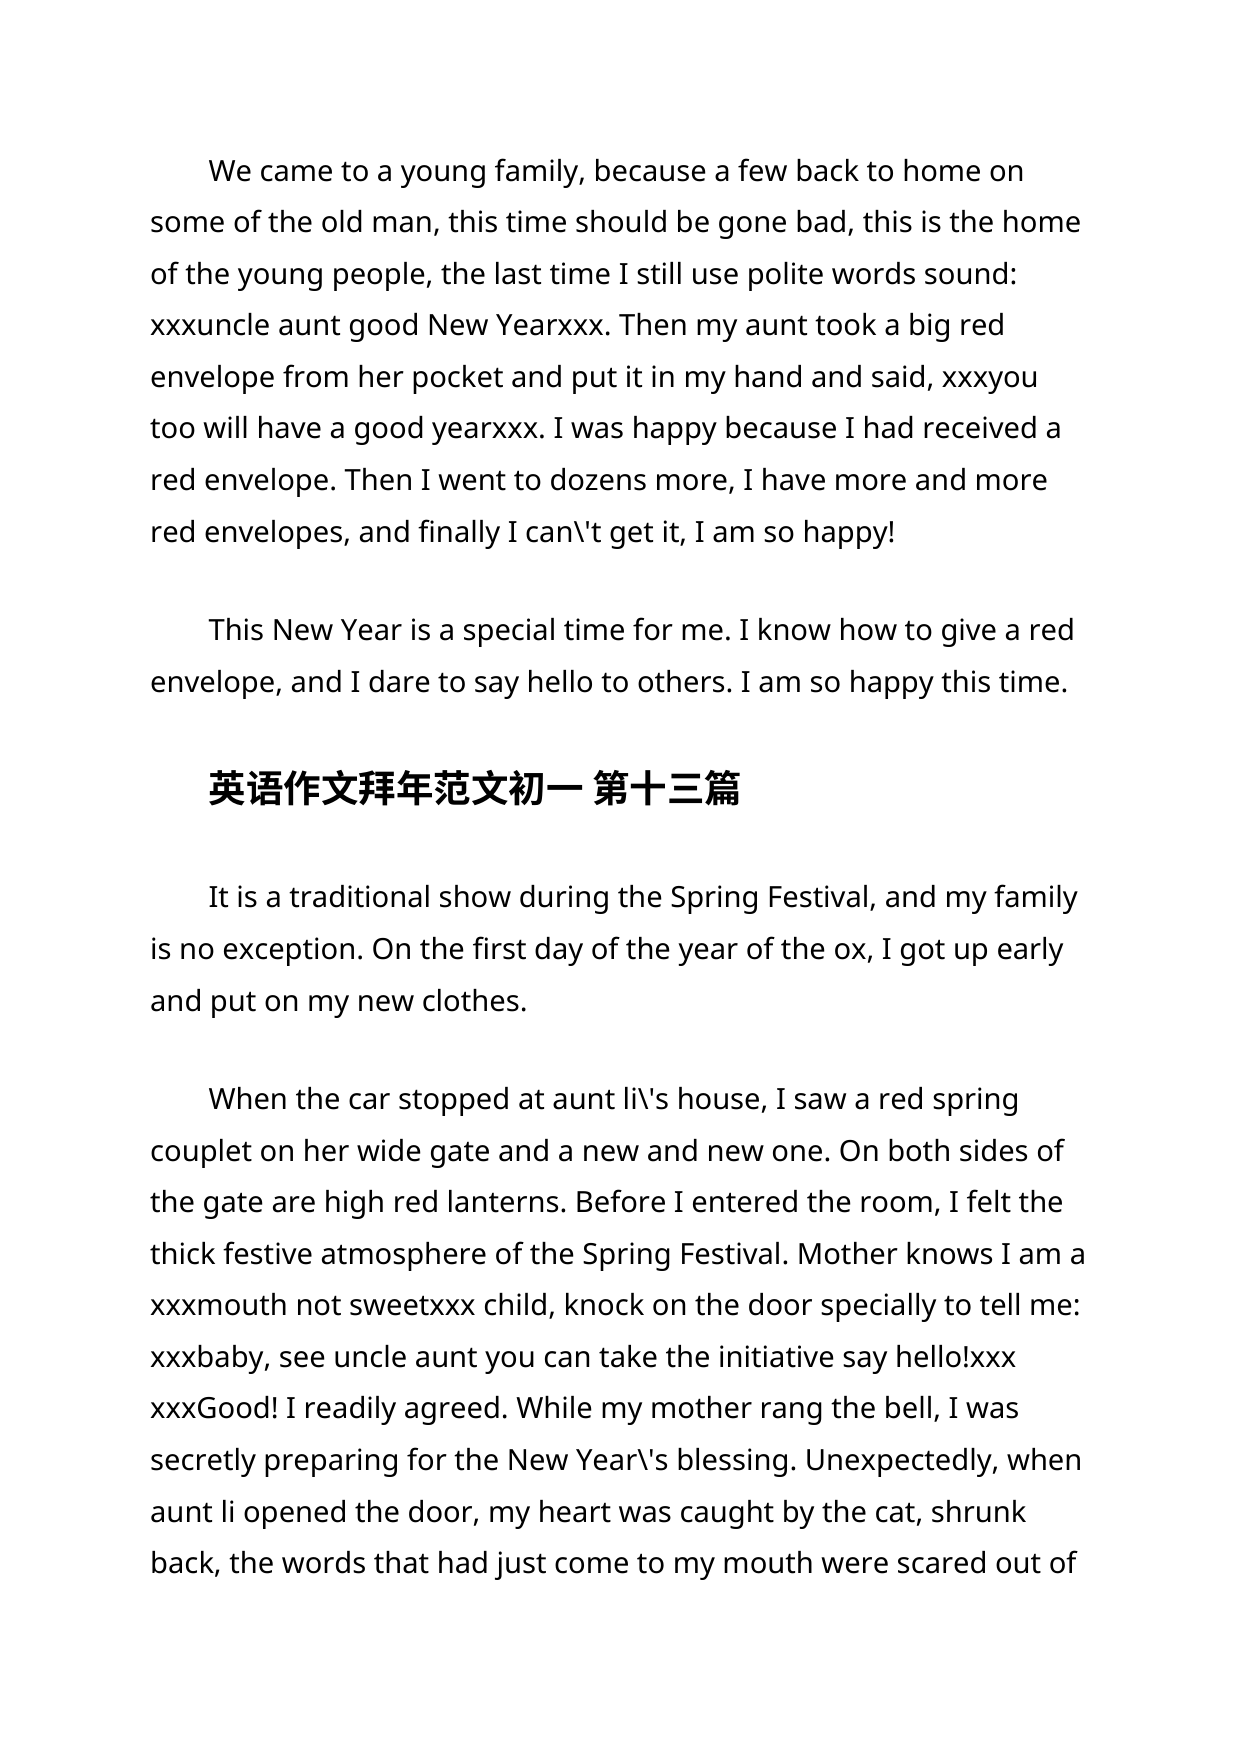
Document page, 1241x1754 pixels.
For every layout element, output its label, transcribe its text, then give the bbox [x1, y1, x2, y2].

text This New Year is a special time for me. I know how to give a red envelope, and I dare to say hello to others. I am so happy this time. [150, 609, 1090, 701]
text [150, 1078, 1090, 1582]
text 英语作文拜年范文初一 第十三篇 [150, 759, 1090, 814]
text We came to a young family, because a few back to home on some of the old man, this time should be gone bad, this is the home of the young people, the last time I still use polite words sound: xxxuncle aunt good New Yearxxx. Then my aunt took a big red envelope from her pocket and put it in my hand and said, xxxyou too will have a good yearxxx. I was happy because I had received a red envelope. Then I went to dozens more, I have more and more red envelopes, and finally I can\'t get it, I am so happy! [150, 150, 1090, 551]
text It is a traditional show during the Spring Festival, and my family is no exception. On the first day of the year of the ox, I got up early and put on my new clothes. [150, 877, 1090, 1019]
